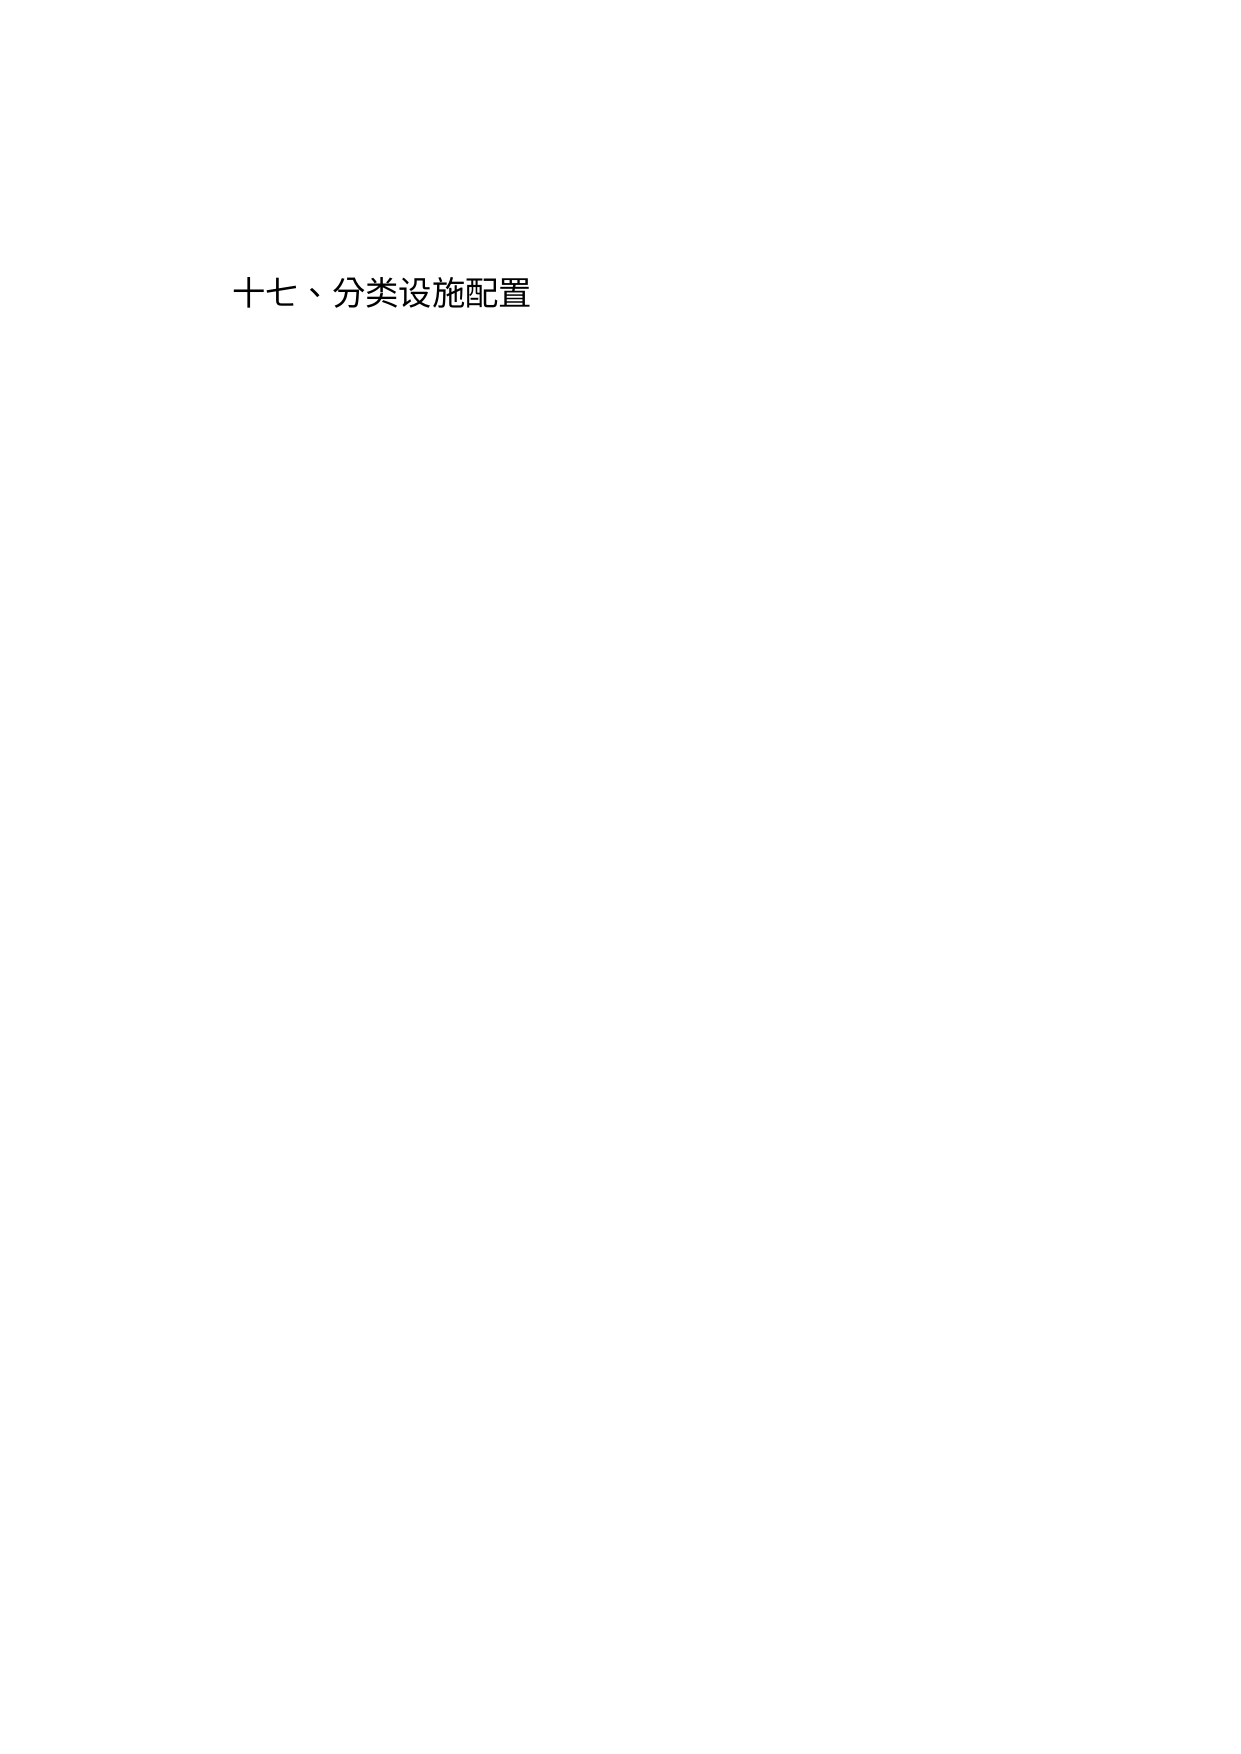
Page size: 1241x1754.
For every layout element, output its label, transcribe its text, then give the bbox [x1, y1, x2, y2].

list 分类设施配置 [165, 258, 1087, 317]
